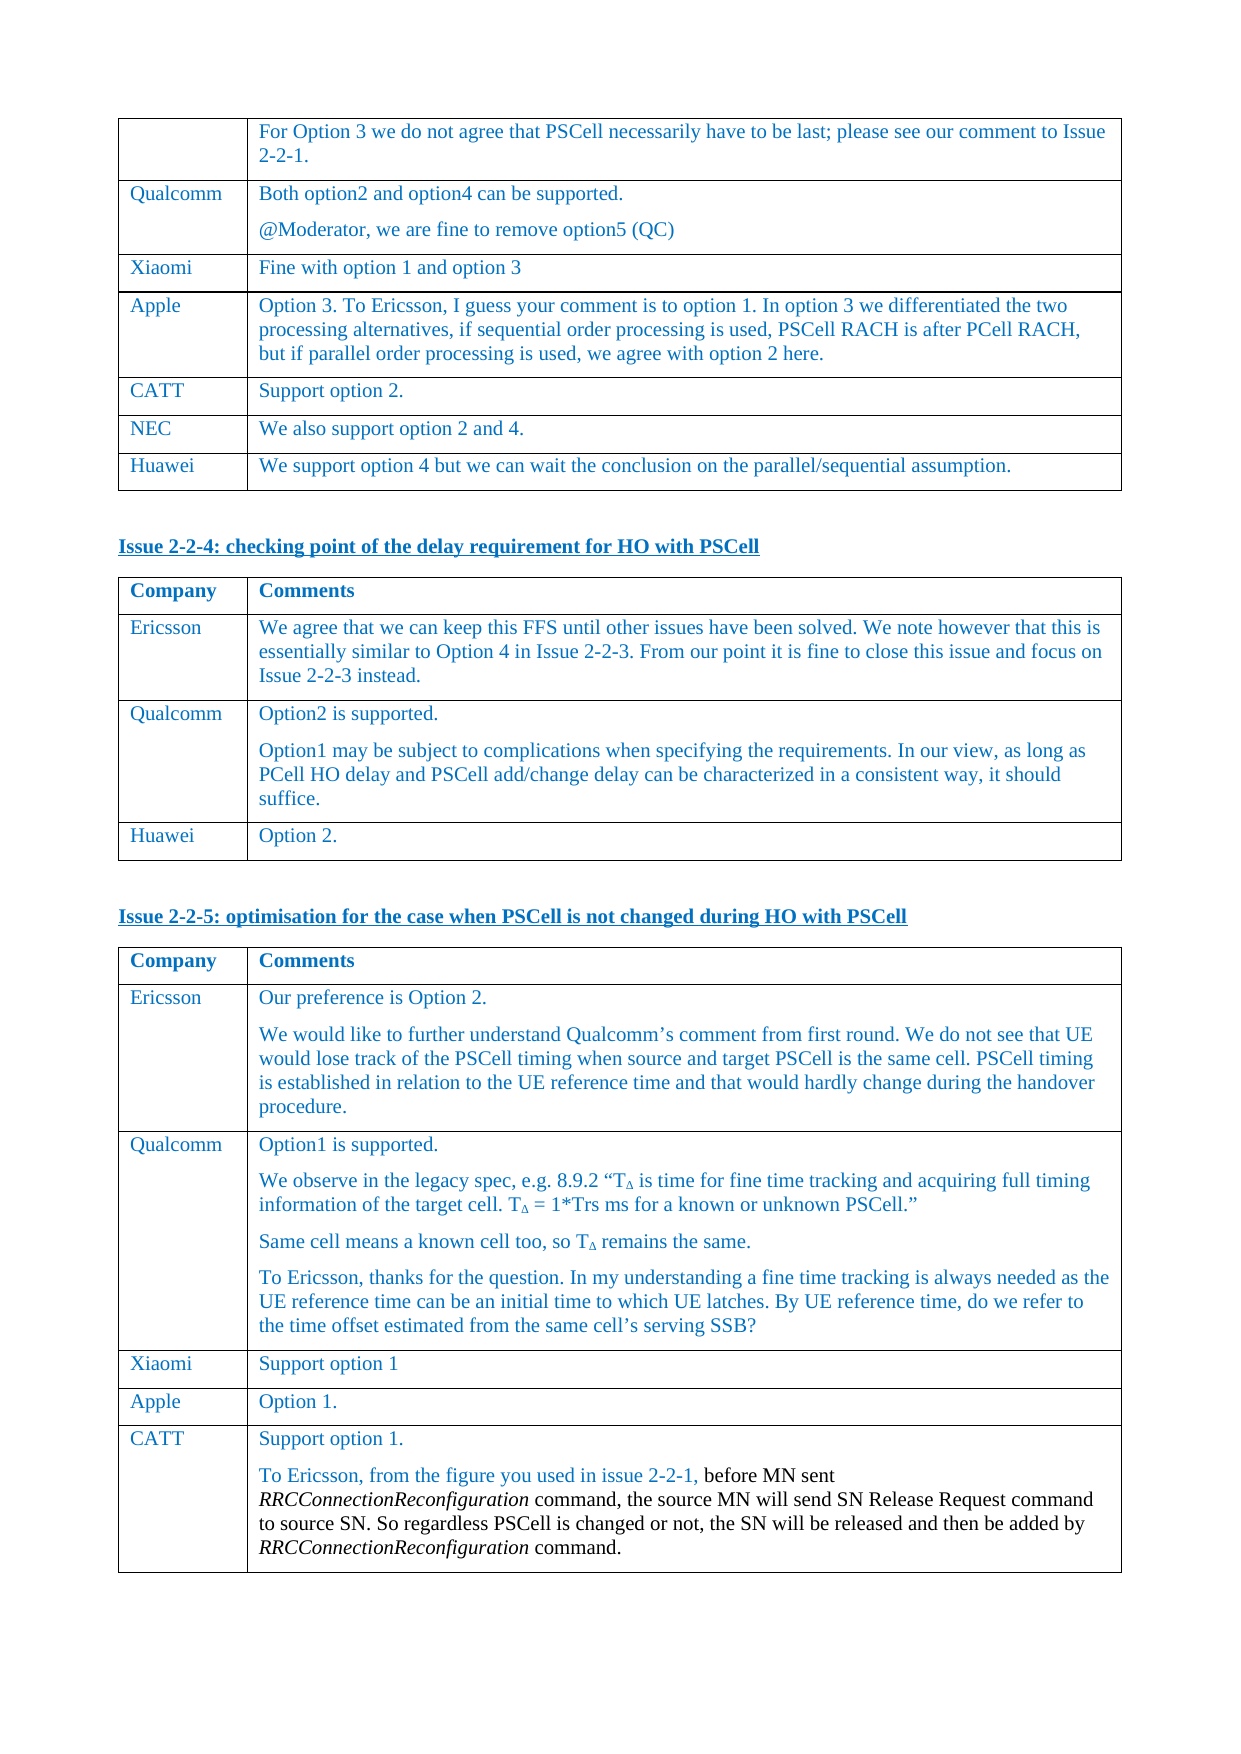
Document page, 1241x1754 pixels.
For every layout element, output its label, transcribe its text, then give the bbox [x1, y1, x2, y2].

table_cell [119, 378, 247, 415]
table_cell [248, 119, 1121, 180]
table_cell [119, 615, 247, 700]
table_cell [119, 454, 247, 490]
table_cell [248, 615, 1121, 700]
table_cell [248, 1351, 1121, 1388]
table_cell [248, 454, 1121, 490]
table_cell [119, 1351, 247, 1388]
table_header Comments [248, 578, 1121, 614]
text Issue 2-2-5: optimisation for the case when PSCell is not changed during HO with PSCell [118, 904, 1122, 928]
table_cell [119, 1389, 247, 1425]
table_cell [119, 701, 247, 822]
table_cell [248, 181, 1121, 254]
table_cell [119, 1426, 247, 1572]
table_cell [248, 823, 1121, 860]
table_cell [248, 1426, 1121, 1572]
table_cell [248, 416, 1121, 452]
table_header Company [119, 948, 247, 984]
table_cell [248, 1132, 1121, 1350]
table_cell [119, 255, 247, 291]
table_cell [119, 181, 247, 254]
table_cell [119, 416, 247, 452]
table_cell [248, 378, 1121, 415]
text Issue 2-2-4: checking point of the delay requirement for HO with PSCell [118, 534, 1122, 558]
table_cell [248, 1389, 1121, 1425]
table_cell [248, 701, 1121, 822]
table_cell [119, 119, 247, 180]
table_header Comments [248, 948, 1121, 984]
table_cell [248, 985, 1121, 1131]
table_cell [248, 255, 1121, 291]
table_cell [119, 823, 247, 860]
table_cell [119, 985, 247, 1131]
table_cell [119, 1132, 247, 1350]
table_cell [248, 293, 1121, 377]
table_cell [119, 293, 247, 377]
table_header Company [119, 578, 247, 614]
